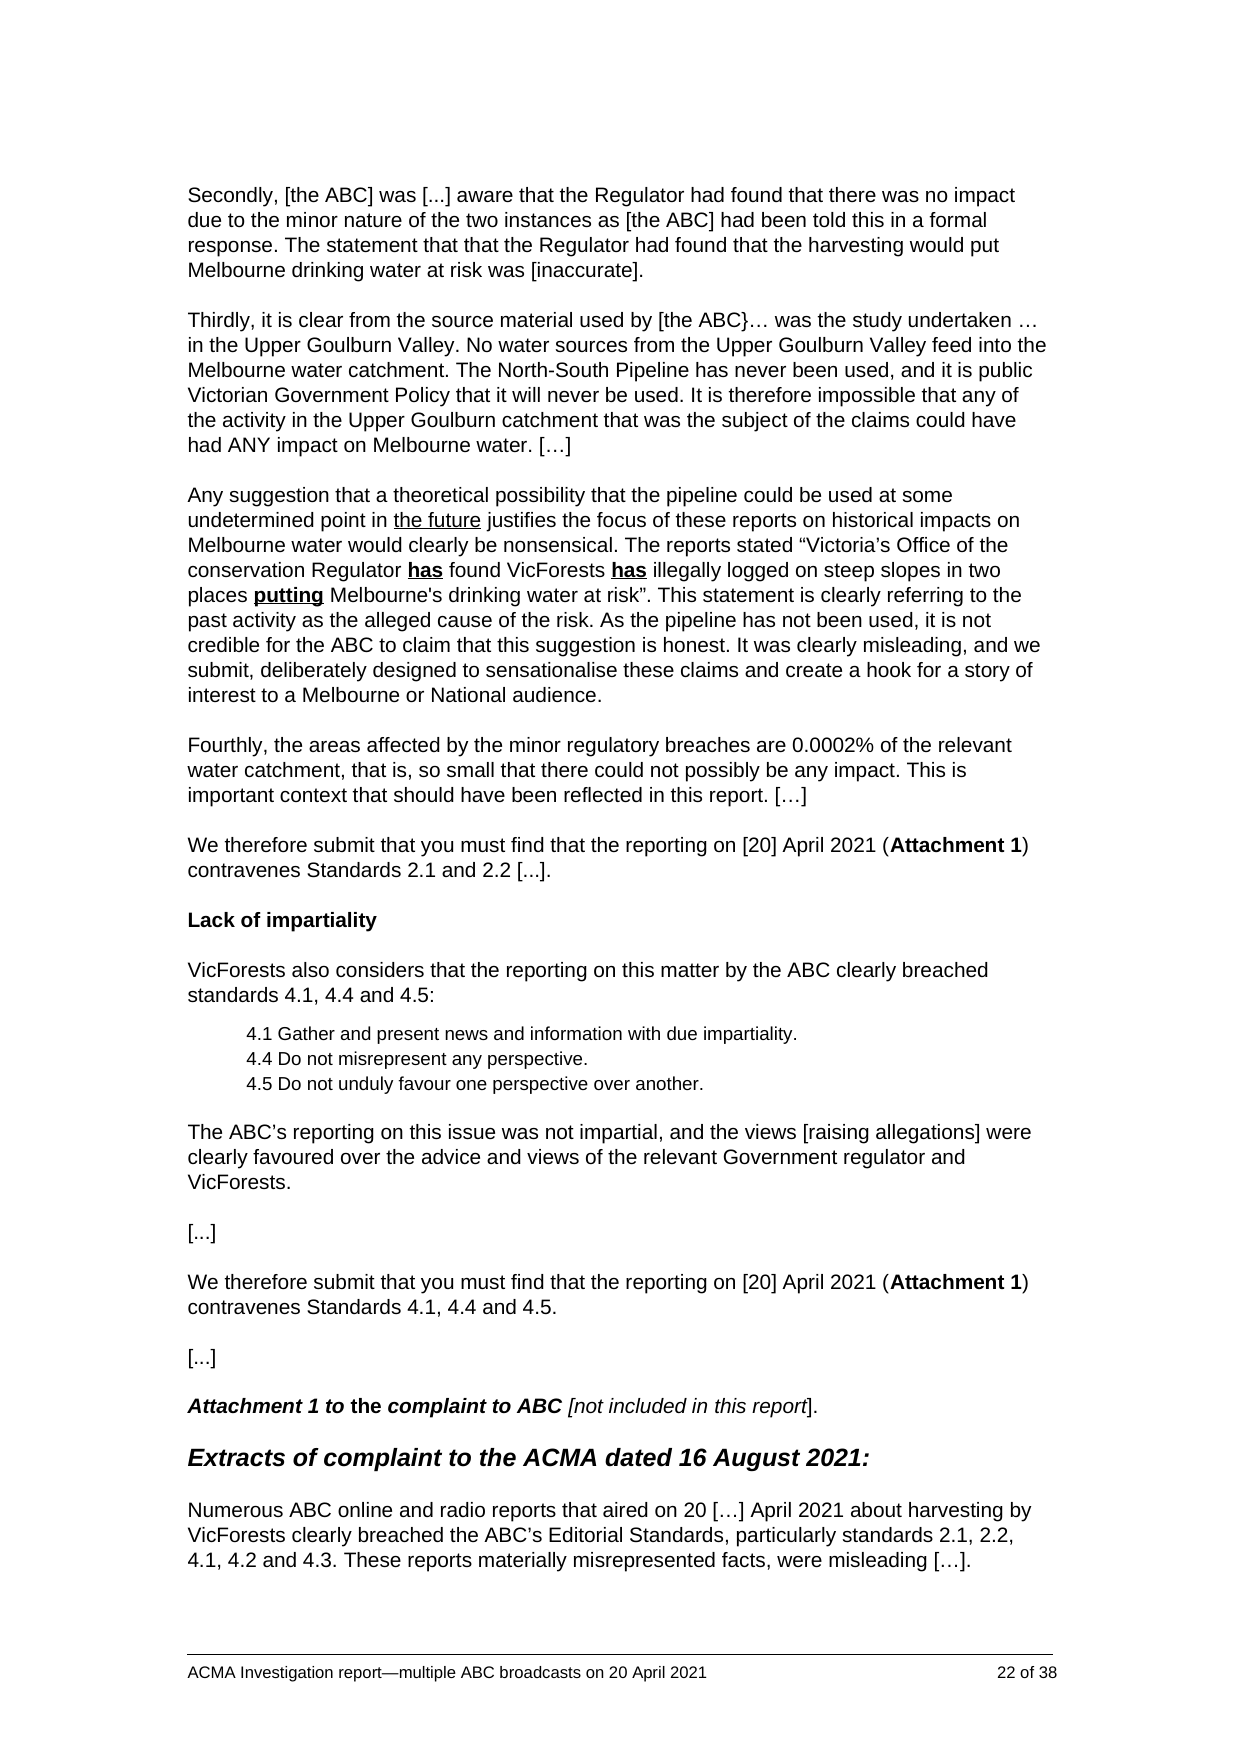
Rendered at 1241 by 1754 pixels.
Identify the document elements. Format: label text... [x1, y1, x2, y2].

text The ABC’s reporting on this issue was not impartial, and the views [raising allegations] were clearly favoured over the advice and views of the relevant Government regulator and VicForests. [187, 1119, 1053, 1194]
text [...] [187, 1219, 1053, 1244]
text We therefore submit that you must find that the reporting on [20] April 2021 (Attachment 1) contravenes Standards 2.1 and 2.2 [...]. [187, 831, 1053, 881]
text Thirdly, it is clear from the source material used by [the ABC}… was the study undertaken … in the Upper Goulburn Valley. No water sources from the Upper Goulburn Valley feed into the Melbourne water catchment. The North-South Pipeline has never been used, and it is public Victorian Government Policy that it will never be used. It is therefore impossible that any of the activity in the Upper Goulburn catchment that was the subject of the claims could have had ANY impact on Melbourne water. […] [187, 306, 1053, 456]
text 4.1 Gather and present news and information with due impartiality. [246, 1019, 1053, 1044]
text We therefore submit that you must find that the reporting on [20] April 2021 (Attachment 1) contravenes Standards 4.1, 4.4 and 4.5. [187, 1269, 1053, 1319]
text Attachment 1 to the complaint to ABC [not included in this report]. [187, 1394, 1053, 1418]
text Numerous ABC online and radio reports that aired on 20 […] April 2021 about harvesting by VicForests clearly breached the ABC’s Editorial Standards, particularly standards 2.1, 2.2, 4.1, 4.2 and 4.3. These reports materially misrepresented facts, were misleading […]. [187, 1497, 1053, 1572]
text Lack of impartiality [187, 906, 1053, 931]
text [...] [187, 1344, 1053, 1369]
text Any suggestion that a theoretical possibility that the pipeline could be used at some undetermined point in the future justifies the focus of these reports on historical impacts on Melbourne water would clearly be nonsensical. The reports stated “Victoria’s Office of the conservation Regulator has found VicForests has illegally logged on steep slopes in two places putting Melbourne's drinking water at risk”. This statement is clearly referring to the past activity as the alleged cause of the risk. As the pipeline has not been used, it is not credible for the ABC to claim that this suggestion is honest. It was clearly misleading, and we submit, deliberately designed to sensationalise these claims and create a hook for a story of interest to a Melbourne or National audience. [187, 481, 1053, 706]
text Secondly, [the ABC] was [...] aware that the Regulator had found that there was no impact due to the minor nature of the two instances as [the ABC] had been told this in a formal response. The statement that that the Regulator had found that the harvesting would put Melbourne drinking water at risk was [inaccurate]. [187, 181, 1053, 281]
text Extracts of complaint to the ACMA dated 16 August 2021: [187, 1443, 1053, 1472]
text Fourthly, the areas affected by the minor regulatory breaches are 0.0002% of the relevant water catchment, that is, so small that there could not possibly be any impact. This is important context that should have been reflected in this report. […] [187, 731, 1053, 806]
text 4.4 Do not misrepresent any perspective. [246, 1044, 1053, 1069]
text 4.5 Do not unduly favour one perspective over another. [246, 1069, 1053, 1094]
text VicForests also considers that the reporting on this matter by the ABC clearly breached standards 4.1, 4.4 and 4.5: [187, 956, 1053, 1006]
